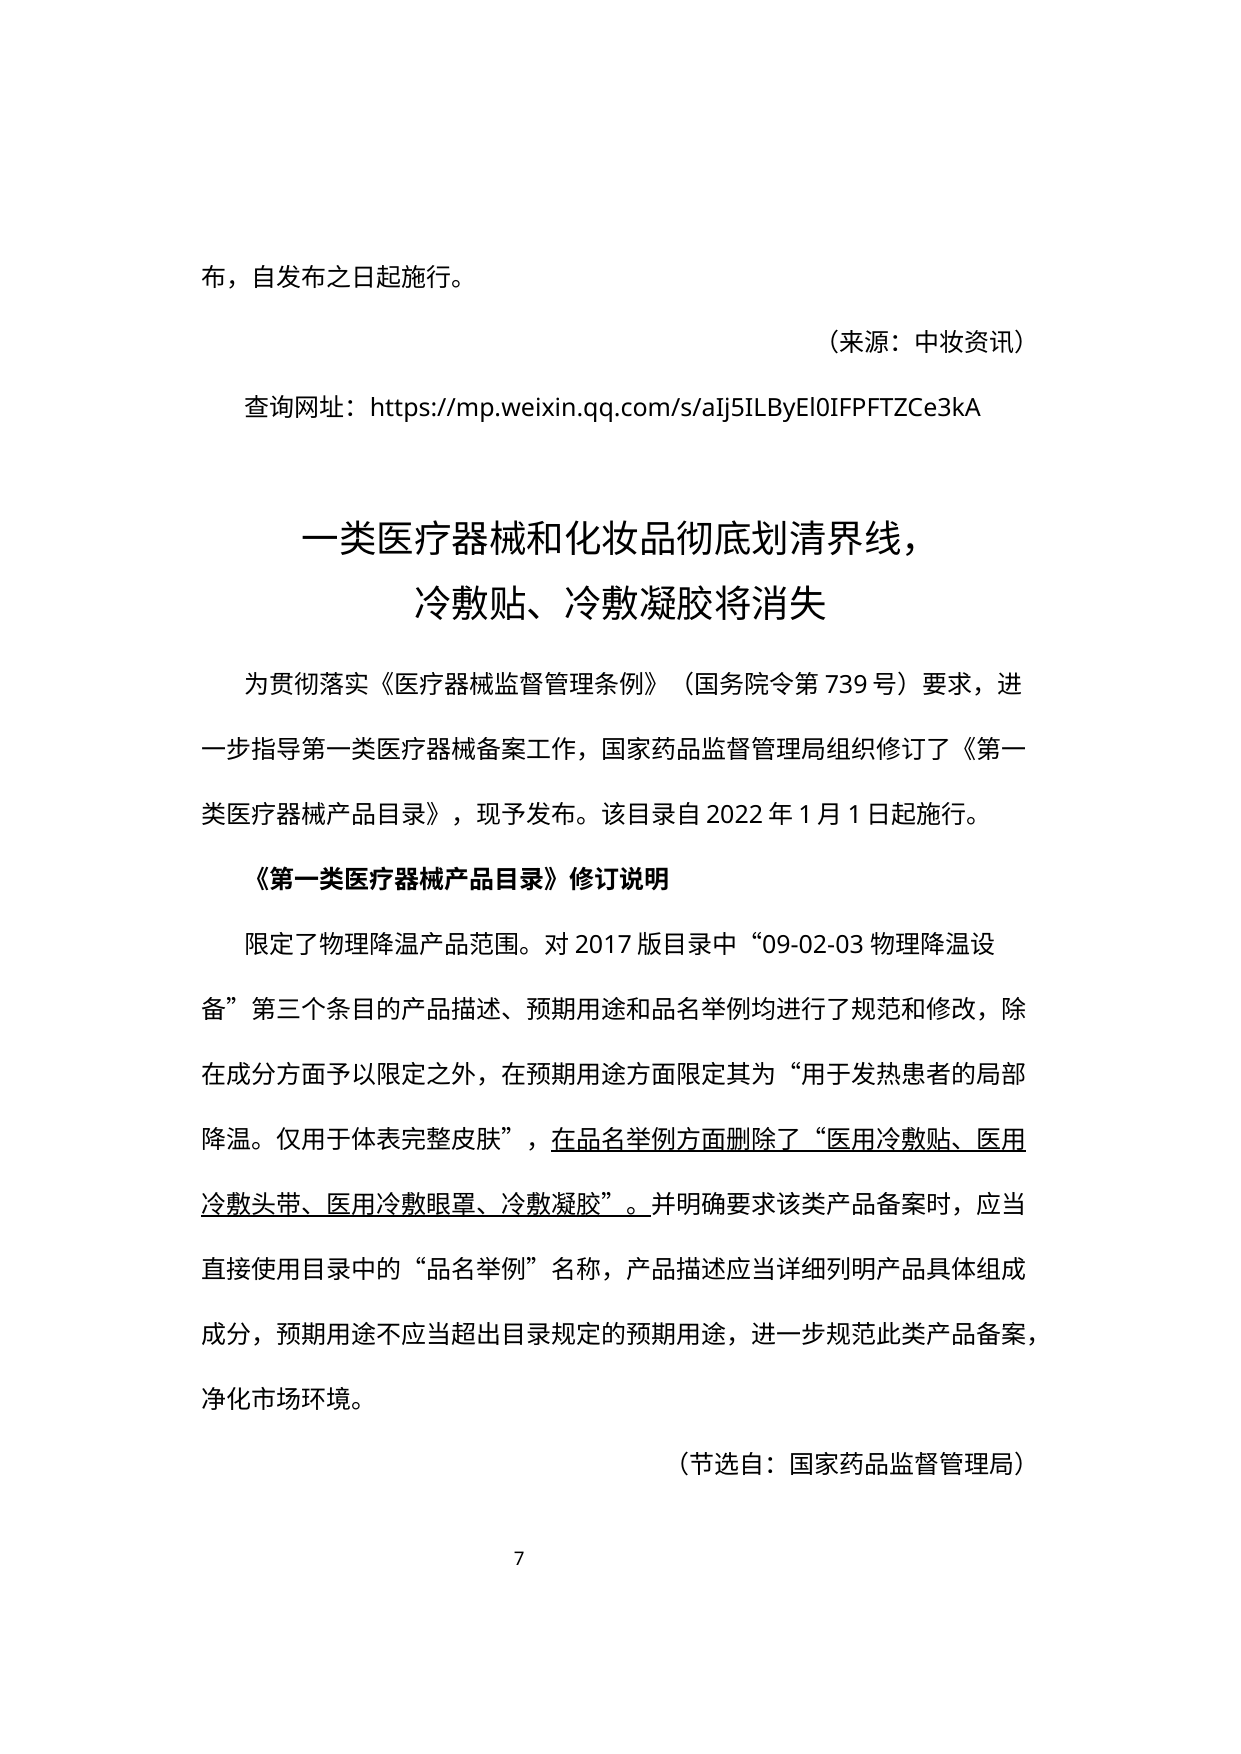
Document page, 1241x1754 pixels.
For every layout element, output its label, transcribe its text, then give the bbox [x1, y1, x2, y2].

text 限定了物理降温产品范围。对2017版目录中“09-02-03 物理降温设备”第三个条目的产品描述、预期用途和品名举例均进行了规范和修改，除在成分方面予以限定之外，在预期用途方面限定其为“用于发热患者的局部降温。仅用于体表完整皮肤”，在品名举例方面删除了“医用冷敷贴、医用冷敷头带、医用冷敷眼罩、冷敷凝胶”。并明确要求该类产品备案时，应当直接使用目录中的“品名举例”名称，产品描述应当详细列明产品具体组成成分，预期用途不应当超出目录规定的预期用途，进一步规范此类产品备案，净化市场环境。 [201, 910, 1039, 1430]
text （来源：中妆资讯） [201, 308, 1039, 373]
text 冷敷贴、冷敷凝胶将消失 [201, 568, 1039, 633]
text 查询网址：https://mp.weixin.qq.com/s/aIj5ILByEl0IFPFTZCe3kA [201, 373, 1039, 438]
text 一类医疗器械和化妆品彻底划清界线， [201, 503, 1039, 568]
text （节选自：国家药品监督管理局） [201, 1430, 1039, 1495]
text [201, 243, 1039, 308]
text 为贯彻落实《医疗器械监督管理条例》（国务院令第739号）要求，进一步指导第一类医疗器械备案工作，国家药品监督管理局组织修订了《第一类医疗器械产品目录》，现予发布。该目录自2022年1月1日起施行。 [201, 650, 1039, 845]
text 《第一类医疗器械产品目录》修订说明 [201, 845, 1039, 910]
